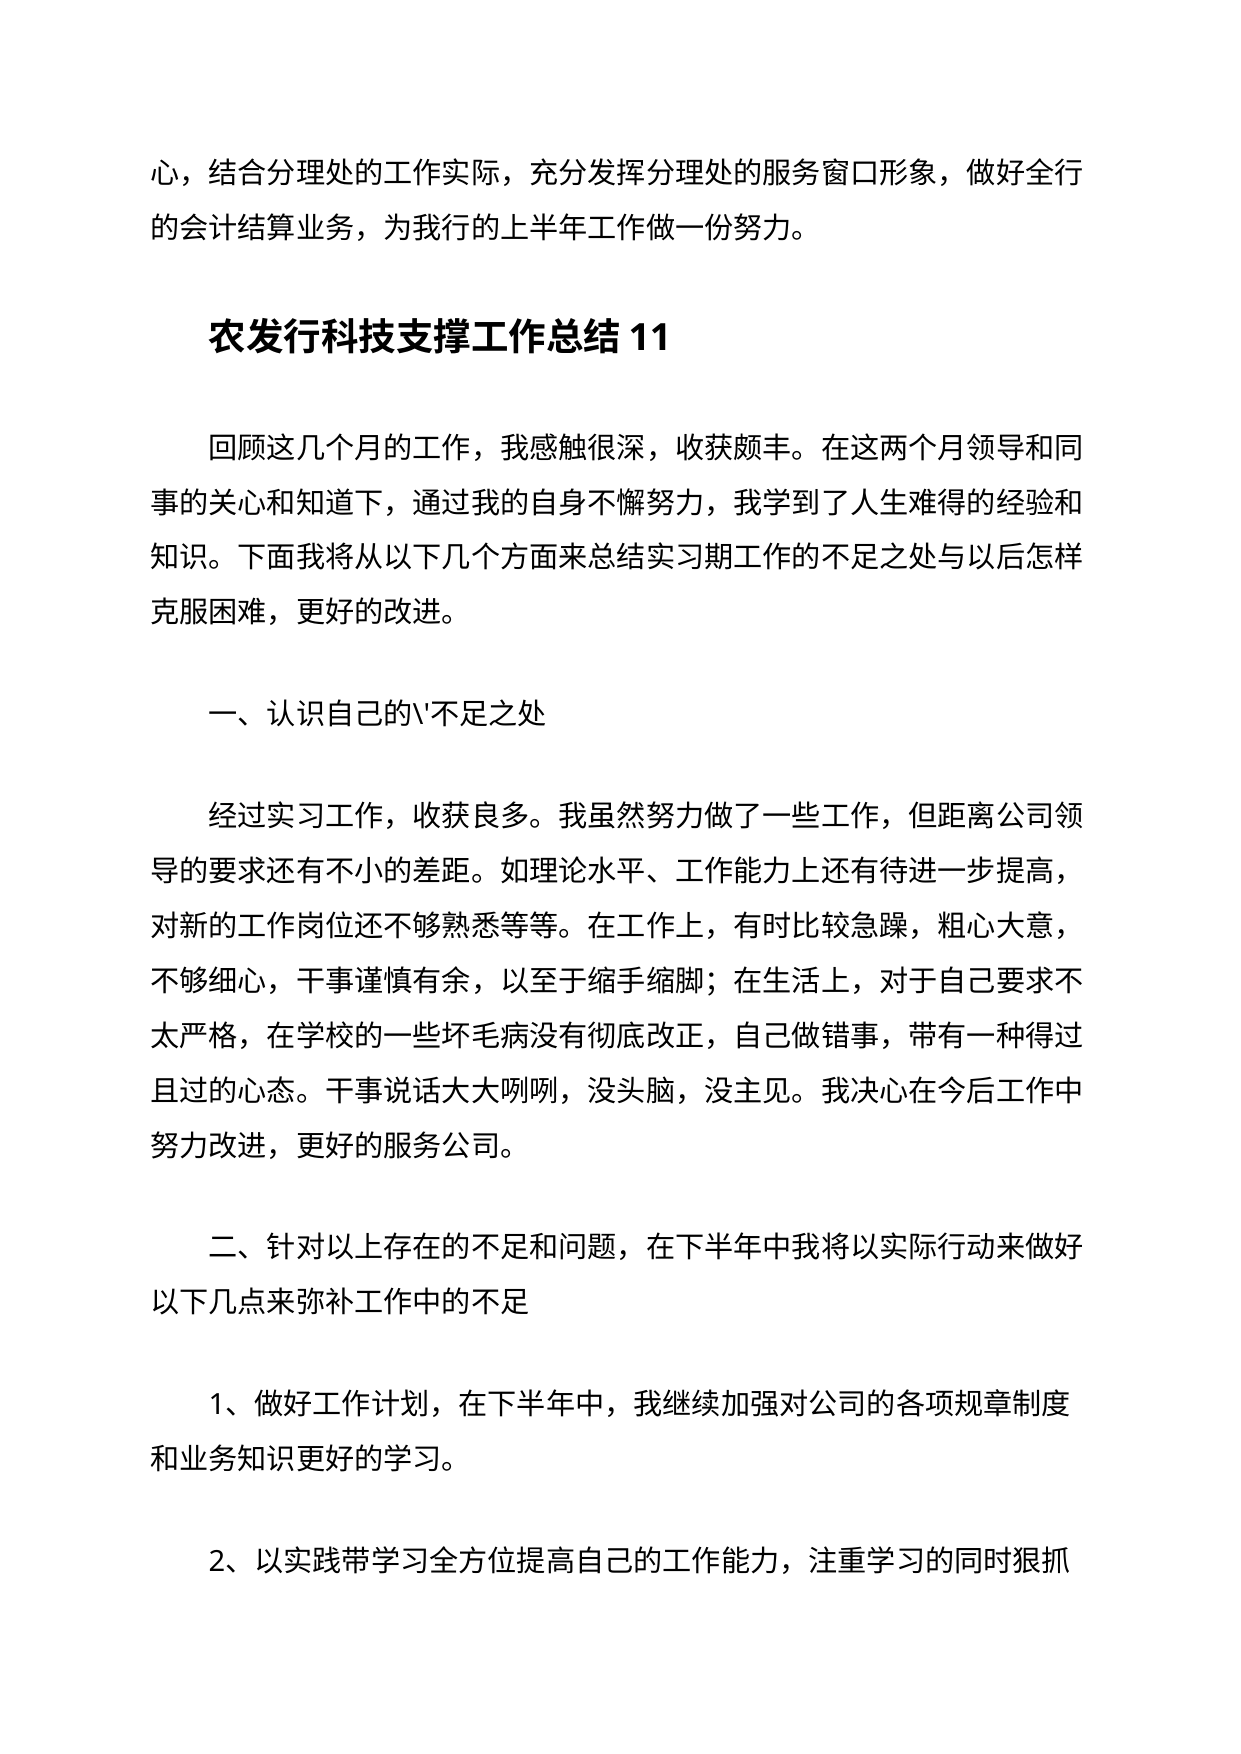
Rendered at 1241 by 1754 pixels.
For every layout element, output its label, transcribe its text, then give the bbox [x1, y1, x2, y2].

text 1、做好工作计划，在下半年中，我继续加强对公司的各项规章制度和业务知识更好的学习。 [150, 1381, 1090, 1478]
text 回顾这几个月的工作，我感触很深，收获颇丰。在这两个月领导和同事的关心和知道下，通过我的自身不懈努力，我学到了人生难得的经验和知识。下面我将从以下几个方面来总结实习期工作的不足之处与以后怎样克服困难，更好的改进。 [150, 424, 1090, 631]
text 一、认识自己的\'不足之处 [150, 691, 1090, 733]
text 农发行科技支撑工作总结11 [150, 307, 1090, 361]
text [150, 1537, 1090, 1580]
text 经过实习工作，收获良多。我虽然努力做了一些工作，但距离公司领导的要求还有不小的差距。如理论水平、工作能力上还有待进一步提高，对新的工作岗位还不够熟悉等等。在工作上，有时比较急躁，粗心大意，不够细心，干事谨慎有余，以至于缩手缩脚；在生活上，对于自己要求不太严格，在学校的一些坏毛病没有彻底改正，自己做错事，带有一种得过且过的心态。干事说话大大咧咧，没头脑，没主见。我决心在今后工作中努力改进，更好的服务公司。 [150, 793, 1090, 1164]
text 二、针对以上存在的不足和问题，在下半年中我将以实际行动来做好以下几点来弥补工作中的不足 [150, 1224, 1090, 1321]
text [150, 150, 1090, 247]
